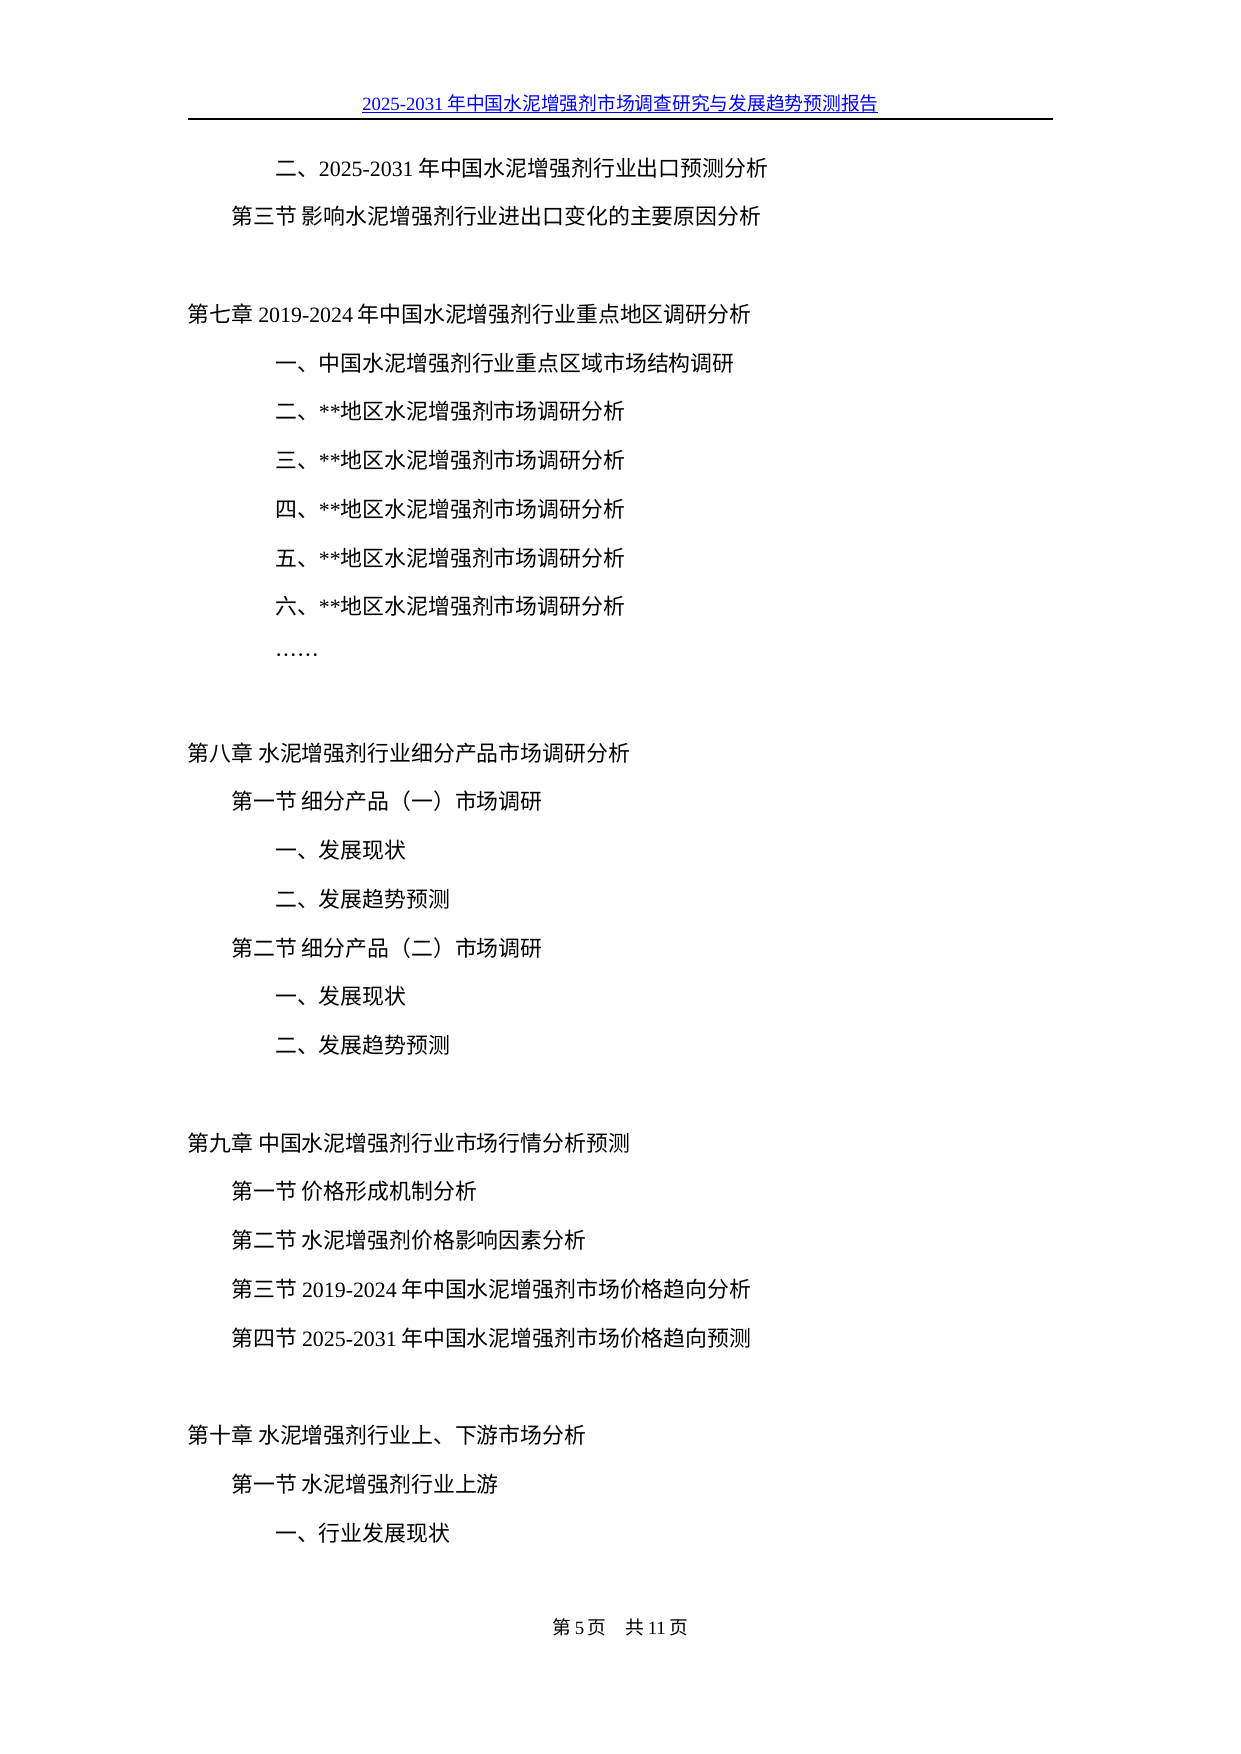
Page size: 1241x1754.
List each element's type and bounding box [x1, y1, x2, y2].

text [187, 150, 1053, 1548]
